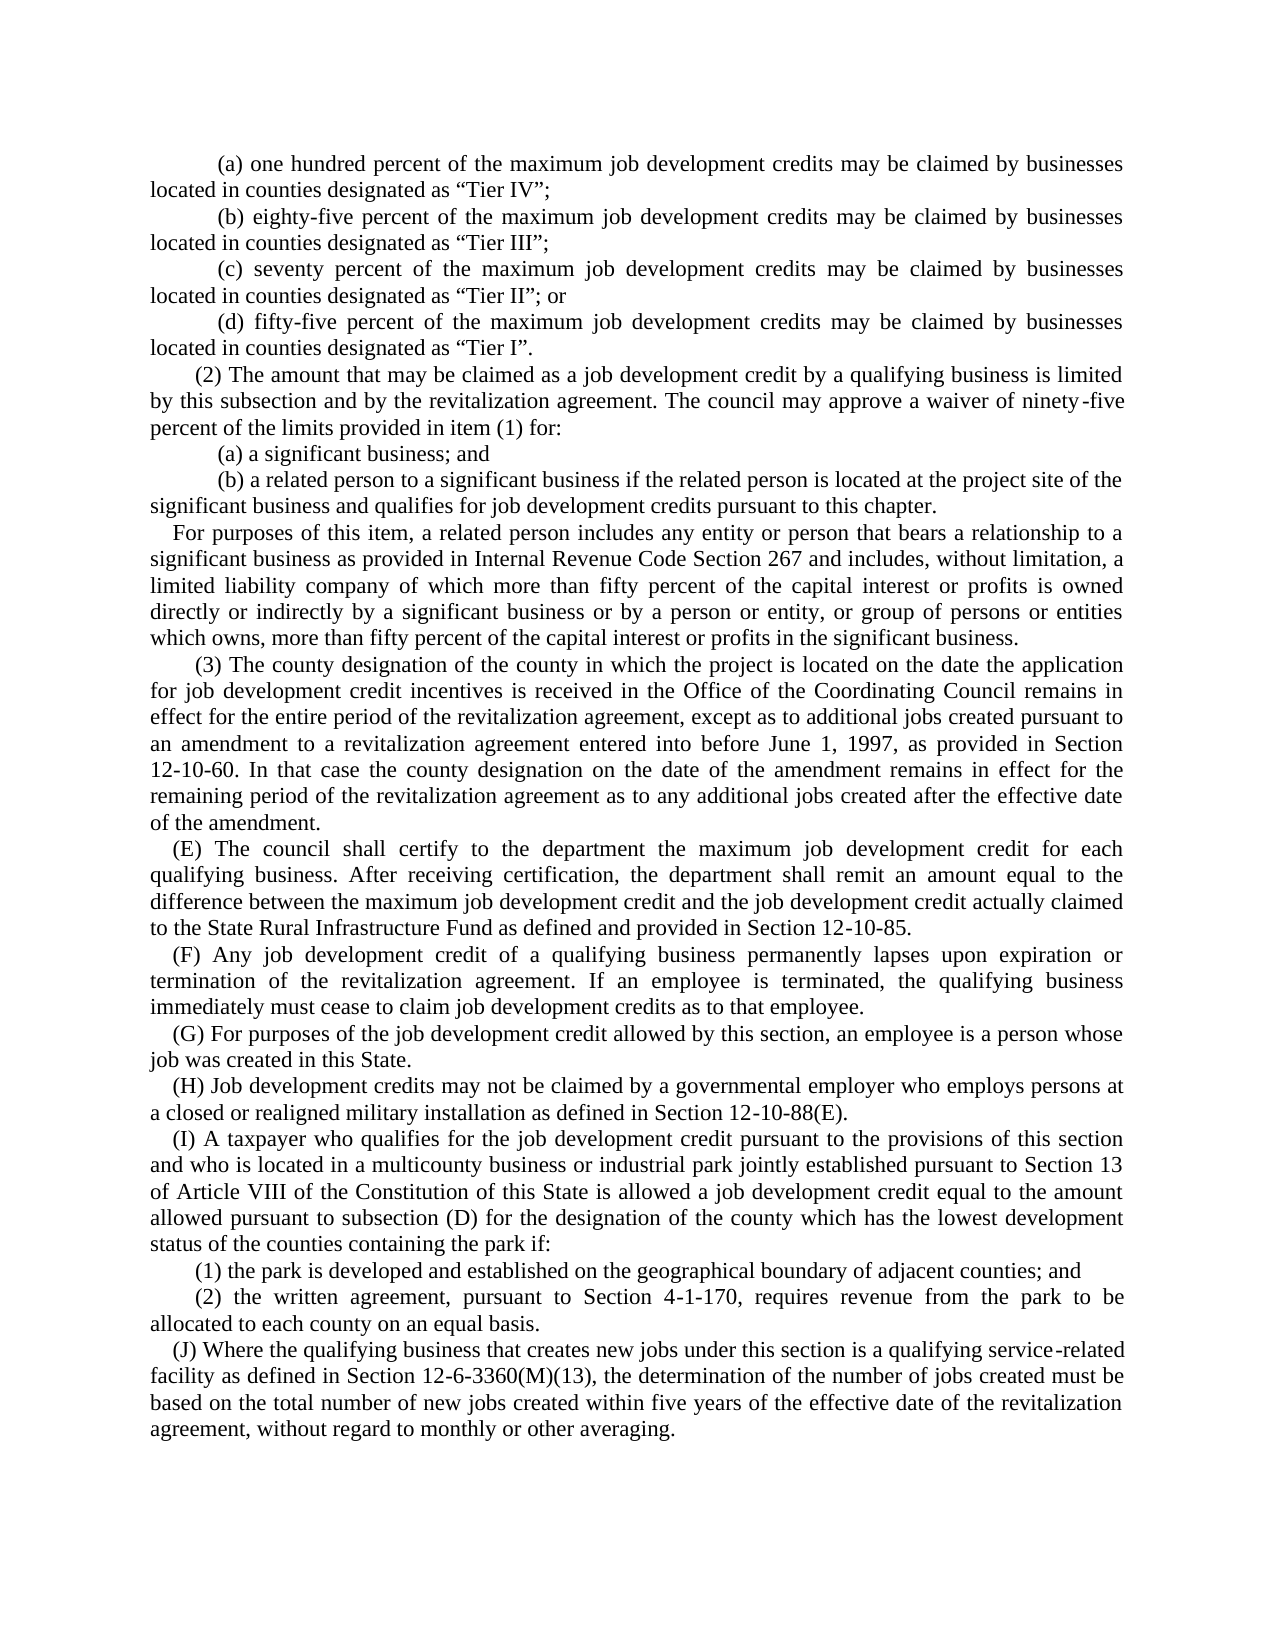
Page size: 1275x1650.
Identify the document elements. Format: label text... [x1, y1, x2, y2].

text (1) the park is developed and established on the geographical boundary of adjacent counties; and [150, 1257, 1125, 1283]
text (I) A taxpayer who qualifies for the job development credit pursuant to the provisions of this section and who is located in a multicounty business or industrial park jointly established pursuant to Section 13 of Article VIII of the Constitution of this State is allowed a job development credit equal to the amount allowed pursuant to subsection (D) for the designation of the county which has the lowest development status of the counties containing the park if: [150, 1125, 1125, 1257]
text (a) a significant business; and [150, 440, 1125, 466]
text (G) For purposes of the job development credit allowed by this section, an employee is a person whose job was created in this State. [150, 1020, 1125, 1072]
text (J) Where the qualifying business that creates new jobs under this section is a qualifying service-related facility as defined in Section 12-6-3360(M)(13), the determination of the number of jobs created must be based on the total number of new jobs created within five years of the effective date of the revitalization agreement, without regard to monthly or other averaging. [150, 1336, 1125, 1441]
text (F) Any job development credit of a qualifying business permanently lapses upon expiration or termination of the revitalization agreement. If an employee is terminated, the qualifying business immediately must cease to claim job development credits as to that employee. [150, 941, 1125, 1020]
text For purposes of this item, a related person includes any entity or person that bears a relationship to a significant business as provided in Internal Revenue Code Section 267 and includes, without limitation, a limited liability company of which more than fifty percent of the capital interest or profits is owned directly or indirectly by a significant business or by a person or entity, or group of persons or entities which owns, more than fifty percent of the capital interest or profits in the significant business. [150, 519, 1125, 651]
text (E) The council shall certify to the department the maximum job development credit for each qualifying business. After receiving certification, the department shall remit an amount equal to the difference between the maximum job development credit and the job development credit actually claimed to the State Rural Infrastructure Fund as defined and provided in Section 12-10-85. [150, 835, 1125, 941]
text (b) eighty-five percent of the maximum job development credits may be claimed by businesses located in counties designated as “Tier III”; [150, 203, 1125, 255]
text (d) fifty-five percent of the maximum job development credits may be claimed by businesses located in counties designated as “Tier I”. [150, 308, 1125, 361]
text (a) one hundred percent of the maximum job development credits may be claimed by businesses located in counties designated as “Tier IV”; [150, 150, 1125, 203]
text (b) a related person to a significant business if the related person is located at the project site of the significant business and qualifies for job development credits pursuant to this chapter. [150, 466, 1125, 519]
text (H) Job development credits may not be claimed by a governmental employer who employs persons at a closed or realigned military installation as defined in Section 12-10-88(E). [150, 1072, 1125, 1125]
text (2) the written agreement, pursuant to Section 4-1-170, requires revenue from the park to be allocated to each county on an equal basis. [150, 1283, 1125, 1336]
text (c) seventy percent of the maximum job development credits may be claimed by businesses located in counties designated as “Tier II”; or [150, 255, 1125, 308]
text (3) The county designation of the county in which the project is located on the date the application for job development credit incentives is received in the Office of the Coordinating Council remains in effect for the entire period of the revitalization agreement, except as to additional jobs created pursuant to an amendment to a revitalization agreement entered into before June 1, 1997, as provided in Section 12-10-60. In that case the county designation on the date of the amendment remains in effect for the remaining period of the revitalization agreement as to any additional jobs created after the effective date of the amendment. [150, 651, 1125, 835]
text (2) The amount that may be claimed as a job development credit by a qualifying business is limited by this subsection and by the revitalization agreement. The council may approve a waiver of ninety-five percent of the limits provided in item (1) for: [150, 361, 1125, 440]
